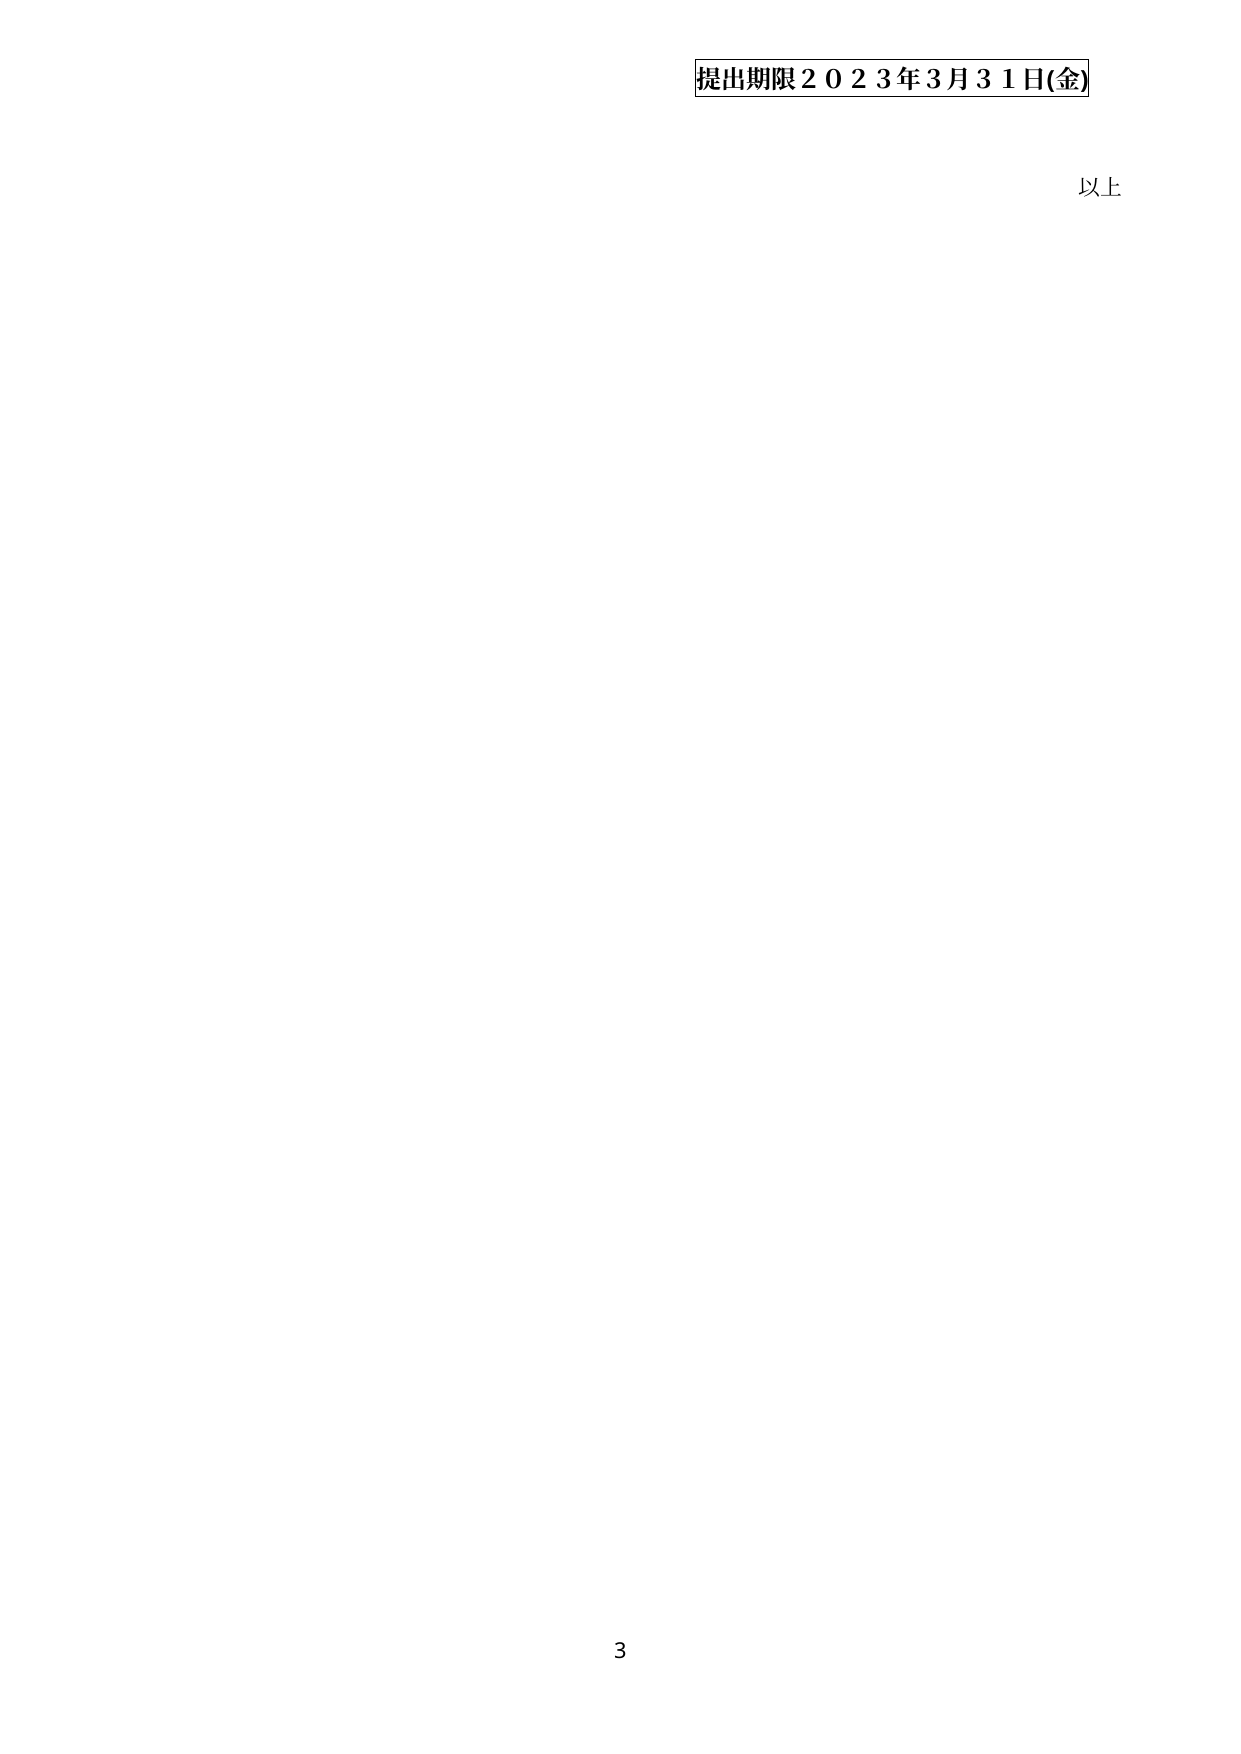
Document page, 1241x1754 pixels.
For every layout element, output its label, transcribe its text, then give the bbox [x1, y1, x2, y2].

text 以上 [118, 168, 1122, 205]
